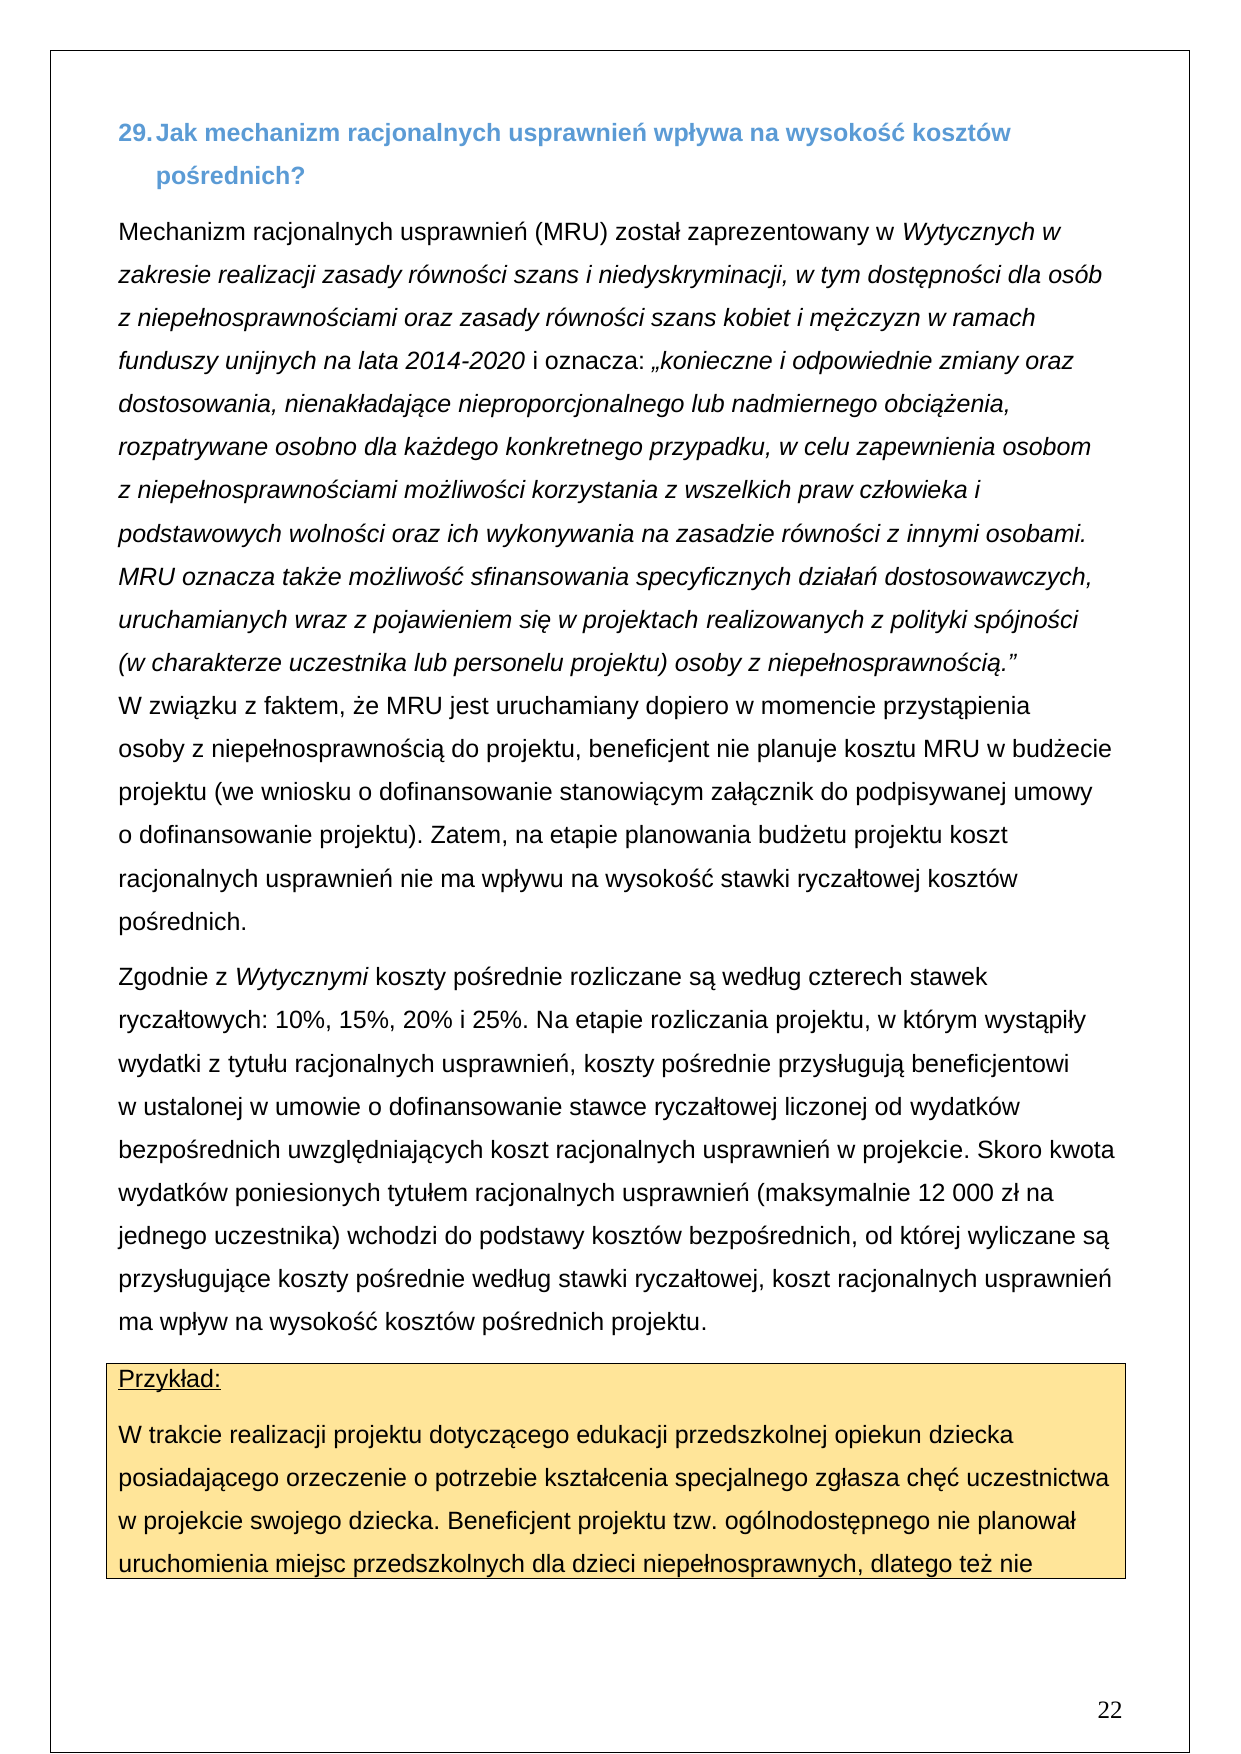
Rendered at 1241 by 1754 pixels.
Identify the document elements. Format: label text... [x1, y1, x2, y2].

text Zgodnie z Wytycznymi koszty pośrednie rozliczane są według czterech stawek ryczałtowych: 10%, 15%, 20% i 25%. Na etapie rozliczania projektu, w którym wystąpiły wydatki z tytułu racjonalnych usprawnień, koszty pośrednie przysługują beneficjentowi w ustalonej w umowie o dofinansowanie stawce ryczałtowej liczonej od wydatków bezpośrednich uwzględniających koszt racjonalnych usprawnień w projekcie. Skoro kwota wydatków poniesionych tytułem racjonalnych usprawnień (maksymalnie 12 000 zł na jednego uczestnika) wchodzi do podstawy kosztów bezpośrednich, od której wyliczane są przysługujące koszty pośrednie według stawki ryczałtowej, koszt racjonalnych usprawnień ma wpływ na wysokość kosztów pośrednich projektu. [118, 962, 1122, 1336]
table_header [107, 1364, 1125, 1578]
list Jak mechanizm racjonalnych usprawnień wpływa na wysokość kosztów pośrednich? [118, 118, 1122, 190]
text Mechanizm racjonalnych usprawnień (MRU) został zaprezentowany w Wytycznych w zakresie realizacji zasady równości szans i niedyskryminacji, w tym dostępności dla osób z niepełnosprawnościami oraz zasady równości szans kobiet i mężczyzn w ramach funduszy unijnych na lata 2014-2020 i oznacza: „konieczne i odpowiednie zmiany oraz dostosowania, nienakładające nieproporcjonalnego lub nadmiernego obciążenia, rozpatrywane osobno dla każdego konkretnego przypadku, w celu zapewnienia osobom z niepełnosprawnościami możliwości korzystania z wszelkich praw człowieka i podstawowych wolności oraz ich wykonywania na zasadzie równości z innymi osobami. MRU oznacza także możliwość sfinansowania specyficznych działań dostosowawczych, uruchamianych wraz z pojawieniem się w projektach realizowanych z polityki spójności (w charakterze uczestnika lub personelu projektu) osoby z niepełnosprawnością.” W związku z faktem, że MRU jest uruchamiany dopiero w momencie przystąpienia osoby z niepełnosprawnością do projektu, beneficjent nie planuje kosztu MRU w budżecie projektu (we wniosku o dofinansowanie stanowiącym załącznik do podpisywanej umowy o dofinansowanie projektu). Zatem, na etapie planowania budżetu projektu koszt racjonalnych usprawnień nie ma wpływu na wysokość stawki ryczałtowej kosztów pośrednich. [118, 217, 1122, 936]
